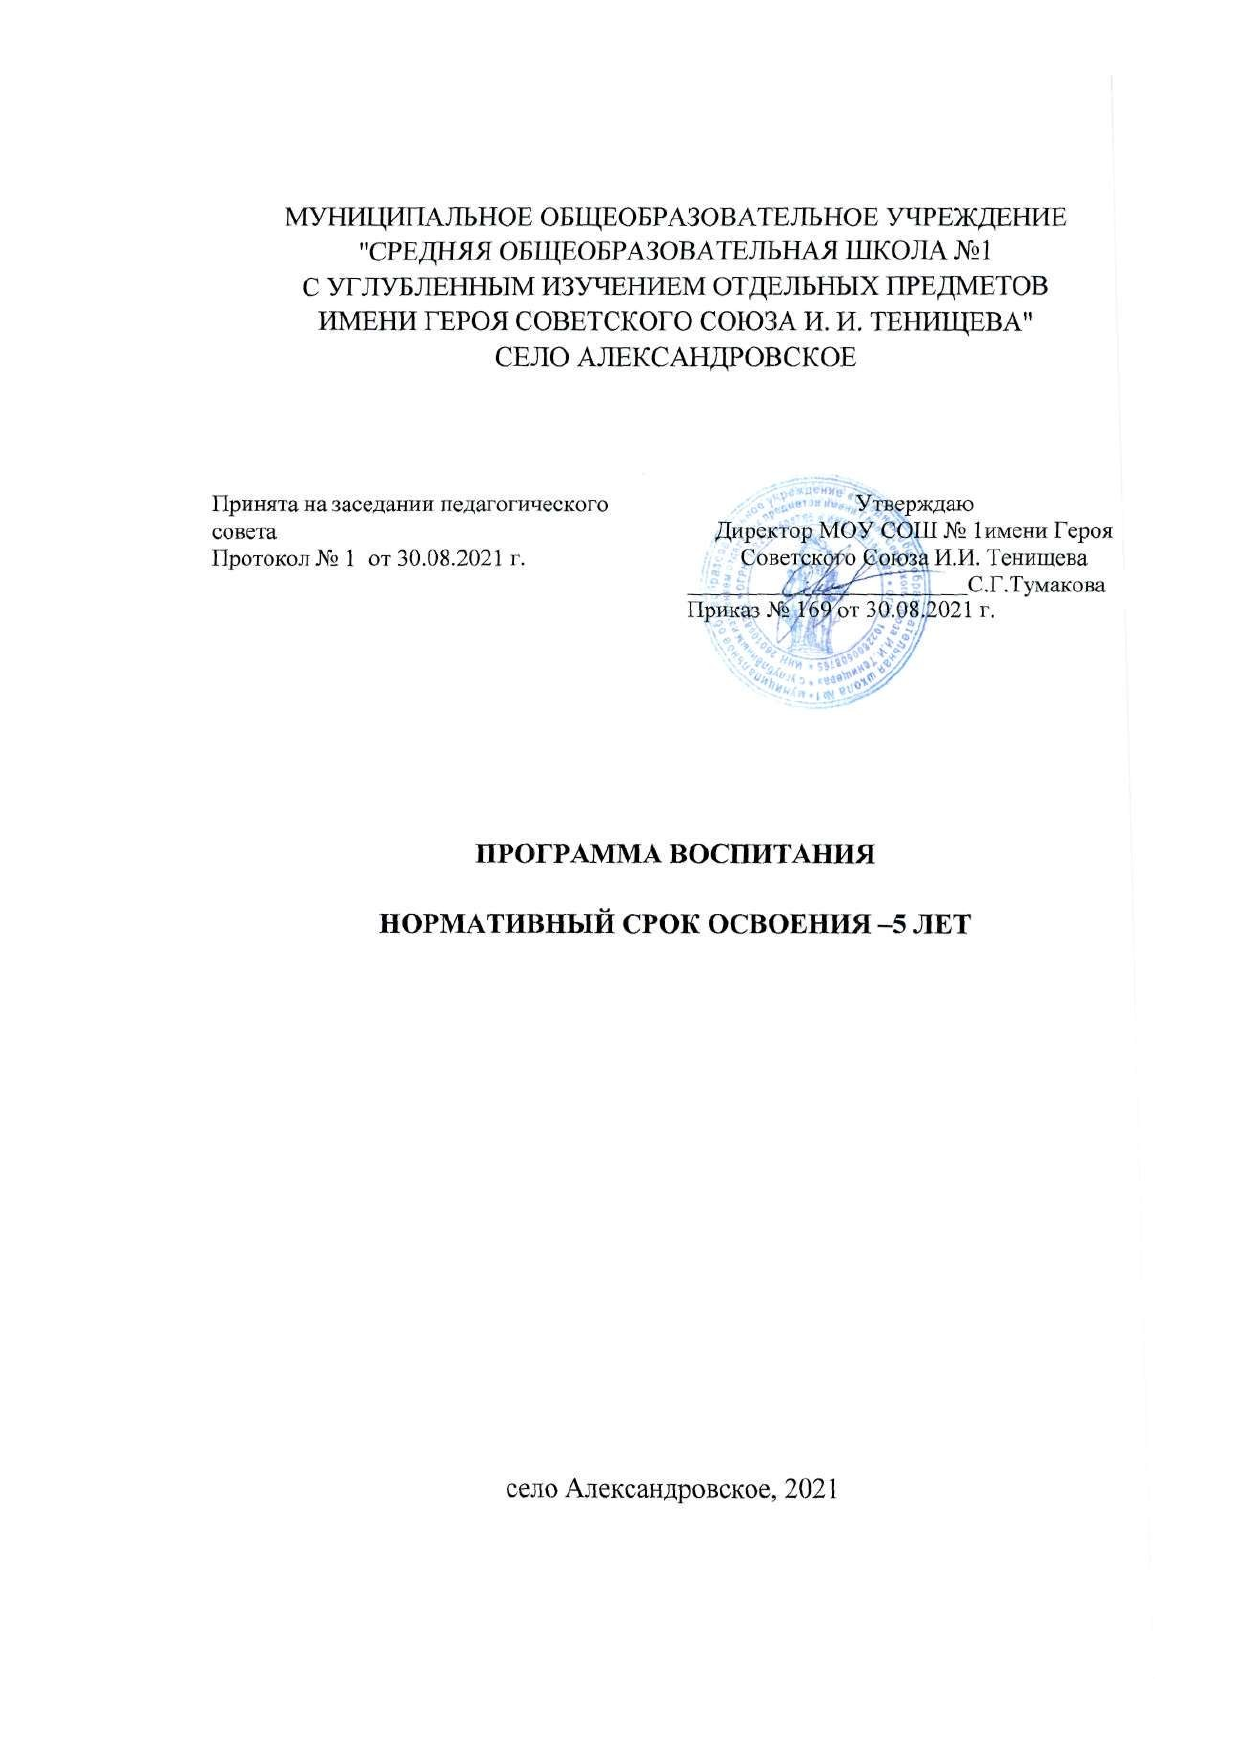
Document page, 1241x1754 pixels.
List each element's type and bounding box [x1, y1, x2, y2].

picture [85, 75, 1155, 1679]
